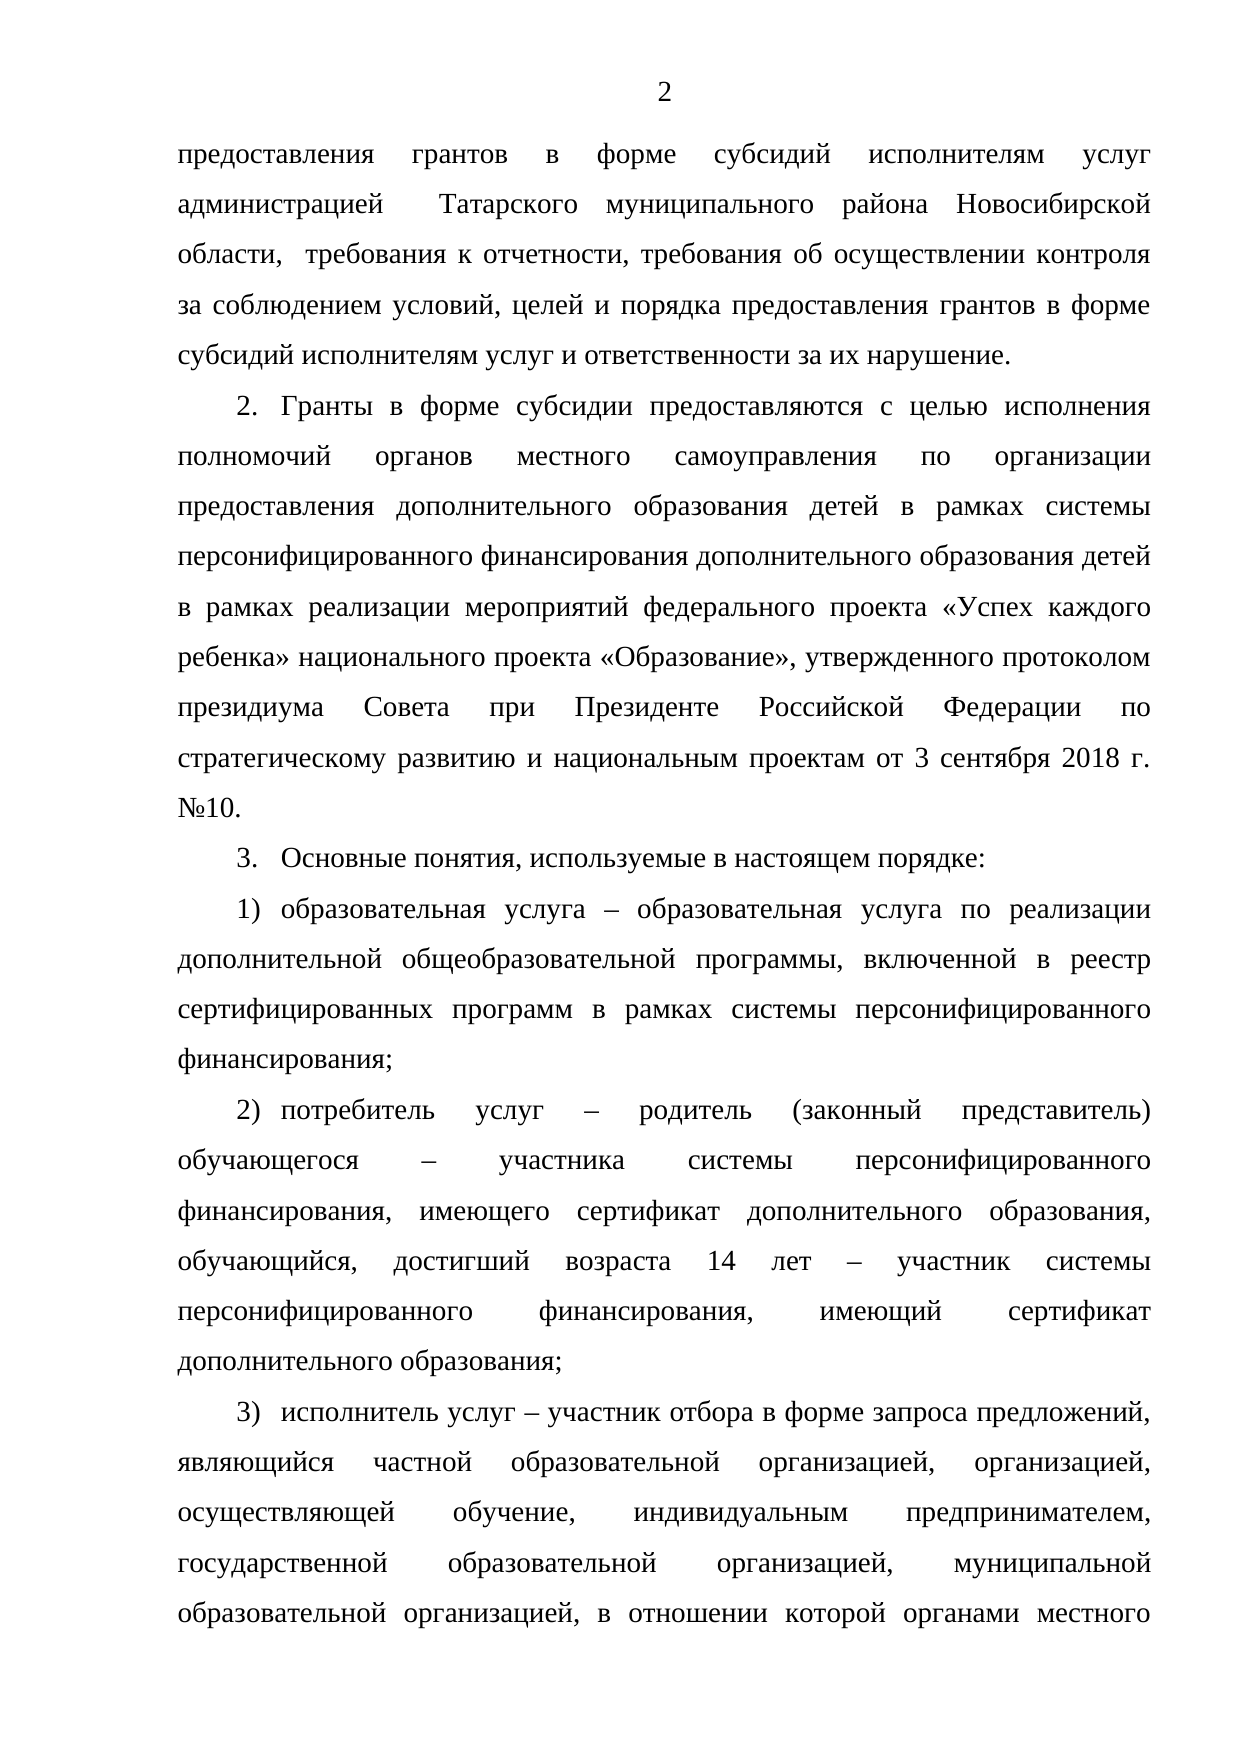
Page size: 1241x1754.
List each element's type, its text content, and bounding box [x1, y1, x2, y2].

list Гранты в форме субсидии предоставляются с целью исполнения полномочий органов местного самоуправления по организации предоставления дополнительного образования детей в рамках системы персонифицированного финансирования дополнительного образования детей в рамках реализации мероприятий федерального проекта «Успех каждого ребенка» национального проекта «Образование», утвержденного протоколом президиума Совета при Президенте Российской Федерации по стратегическому развитию и национальным проектам от 3 сентября 2018 г. №10. [177, 388, 1152, 824]
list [177, 1394, 1152, 1629]
list образовательная услуга – образовательная услуга по реализации дополнительной общеобразовательной программы, включенной в реестр сертифицированных программ в рамках системы персонифицированного финансирования; [177, 891, 1152, 1075]
list потребитель услуг – родитель (законный представитель) обучающегося – участника системы персонифицированного финансирования, имеющего сертификат дополнительного образования, обучающийся, достигший возраста 14 лет – участник системы персонифицированного финансирования, имеющий сертификат дополнительного образования; [177, 1092, 1152, 1377]
list Основные понятия, используемые в настоящем порядке: [177, 840, 1152, 874]
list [177, 136, 1152, 371]
